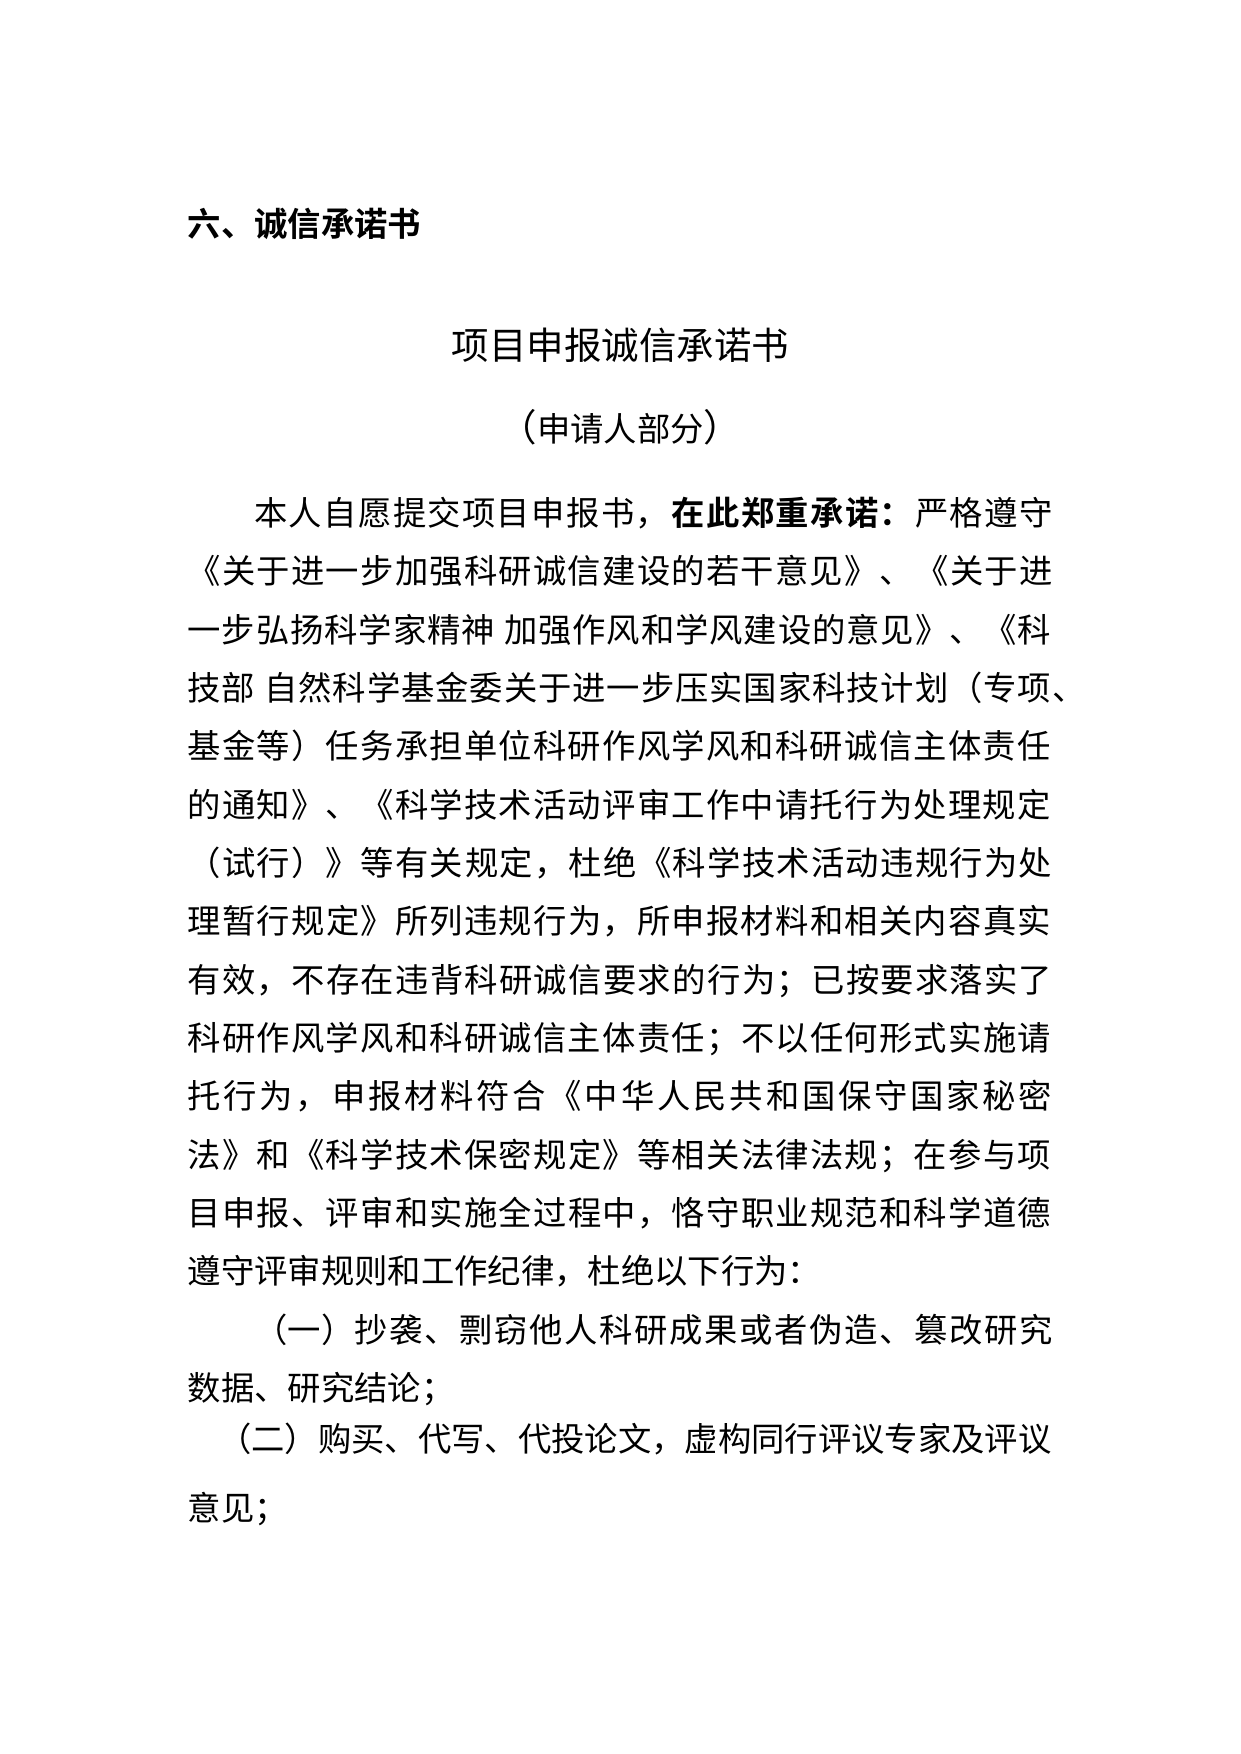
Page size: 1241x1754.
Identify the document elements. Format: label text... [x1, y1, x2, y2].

list 抄袭、剽窃他人科研成果或者伪造、篡改研究数据、研究结论； [187, 1296, 1053, 1412]
text 本人自愿提交项目申报书，在此郑重承诺：严格遵守《关于进一步加强科研诚信建设的若干意见》、《关于进一步弘扬科学家精神 加强作风和学风建设的意见》、《科技部 自然科学基金委关于进一步压实国家科技计划（专项、基金等）任务承担单位科研作风学风和科研诚信主体责任的通知》、《科学技术活动评审工作中请托行为处理规定（试行）》等有关规定，杜绝《科学技术活动违规行为处理暂行规定》所列违规行为，所申报材料和相关内容真实有效，不存在违背科研诚信要求的行为；已按要求落实了科研作风学风和科研诚信主体责任；不以任何形式实施请托行为，申报材料符合《中华人民共和国保守国家秘密法》和《科学技术保密规定》等相关法律法规；在参与项目申报、评审和实施全过程中，恪守职业规范和科学道德，遵守评审规则和工作纪律，杜绝以下行为： [187, 479, 1053, 1296]
text （二）购买、代写、代投论文，虚构同行评议专家及评议意见； [187, 1412, 1053, 1530]
text 项目申报诚信承诺书 [187, 316, 1053, 371]
text （申请人部分） [187, 398, 1053, 452]
subtitle 六、诚信承诺书 [187, 189, 1053, 254]
